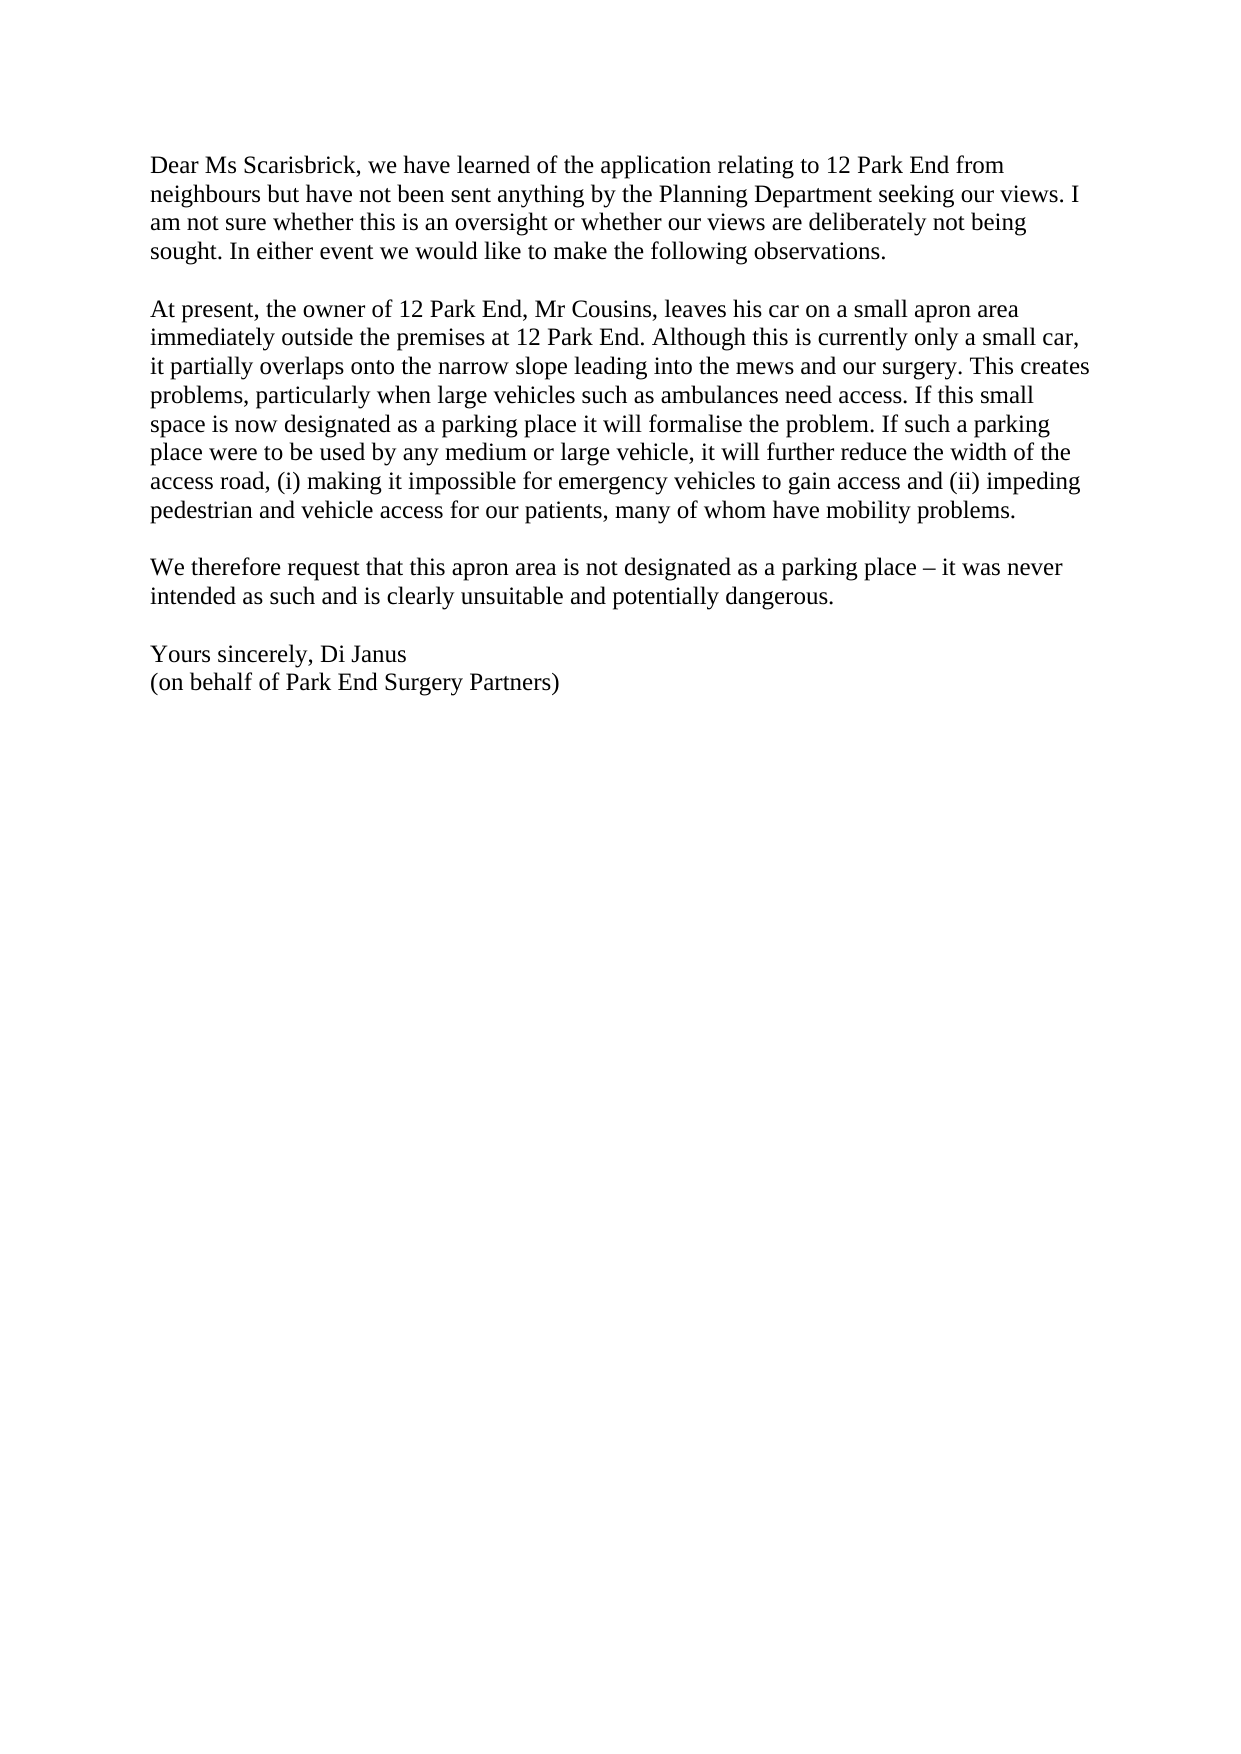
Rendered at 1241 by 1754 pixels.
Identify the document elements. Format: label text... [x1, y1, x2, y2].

text We therefore request that this apron area is not designated as a parking place – it was never intended as such and is clearly unsuitable and potentially dangerous. [150, 552, 1090, 610]
text (on behalf of Park End Surgery Partners) [150, 667, 1090, 696]
text Yours sincerely, Di Janus [150, 639, 1090, 667]
text At present, the owner of 12 Park End, Mr Cousins, leaves his car on a small apron area immediately outside the premises at 12 Park End. Although this is currently only a small car, it partially overlaps onto the narrow slope leading into the mews and our surgery. This creates problems, particularly when large vehicles such as ambulances need access. If this small space is now designated as a parking place it will formalise the problem. If such a parking place were to be used by any medium or large vehicle, it will further reduce the width of the access road, (i) making it impossible for emergency vehicles to gain access and (ii) impeding pedestrian and vehicle access for our patients, many of whom have mobility problems. [150, 294, 1090, 524]
text Dear Ms Scarisbrick, we have learned of the application relating to 12 Park End from neighbours but have not been sent anything by the Planning Department seeking our views. I am not sure whether this is an oversight or whether our views are deliberately not being sought. In either event we would like to make the following observations. [150, 150, 1090, 265]
